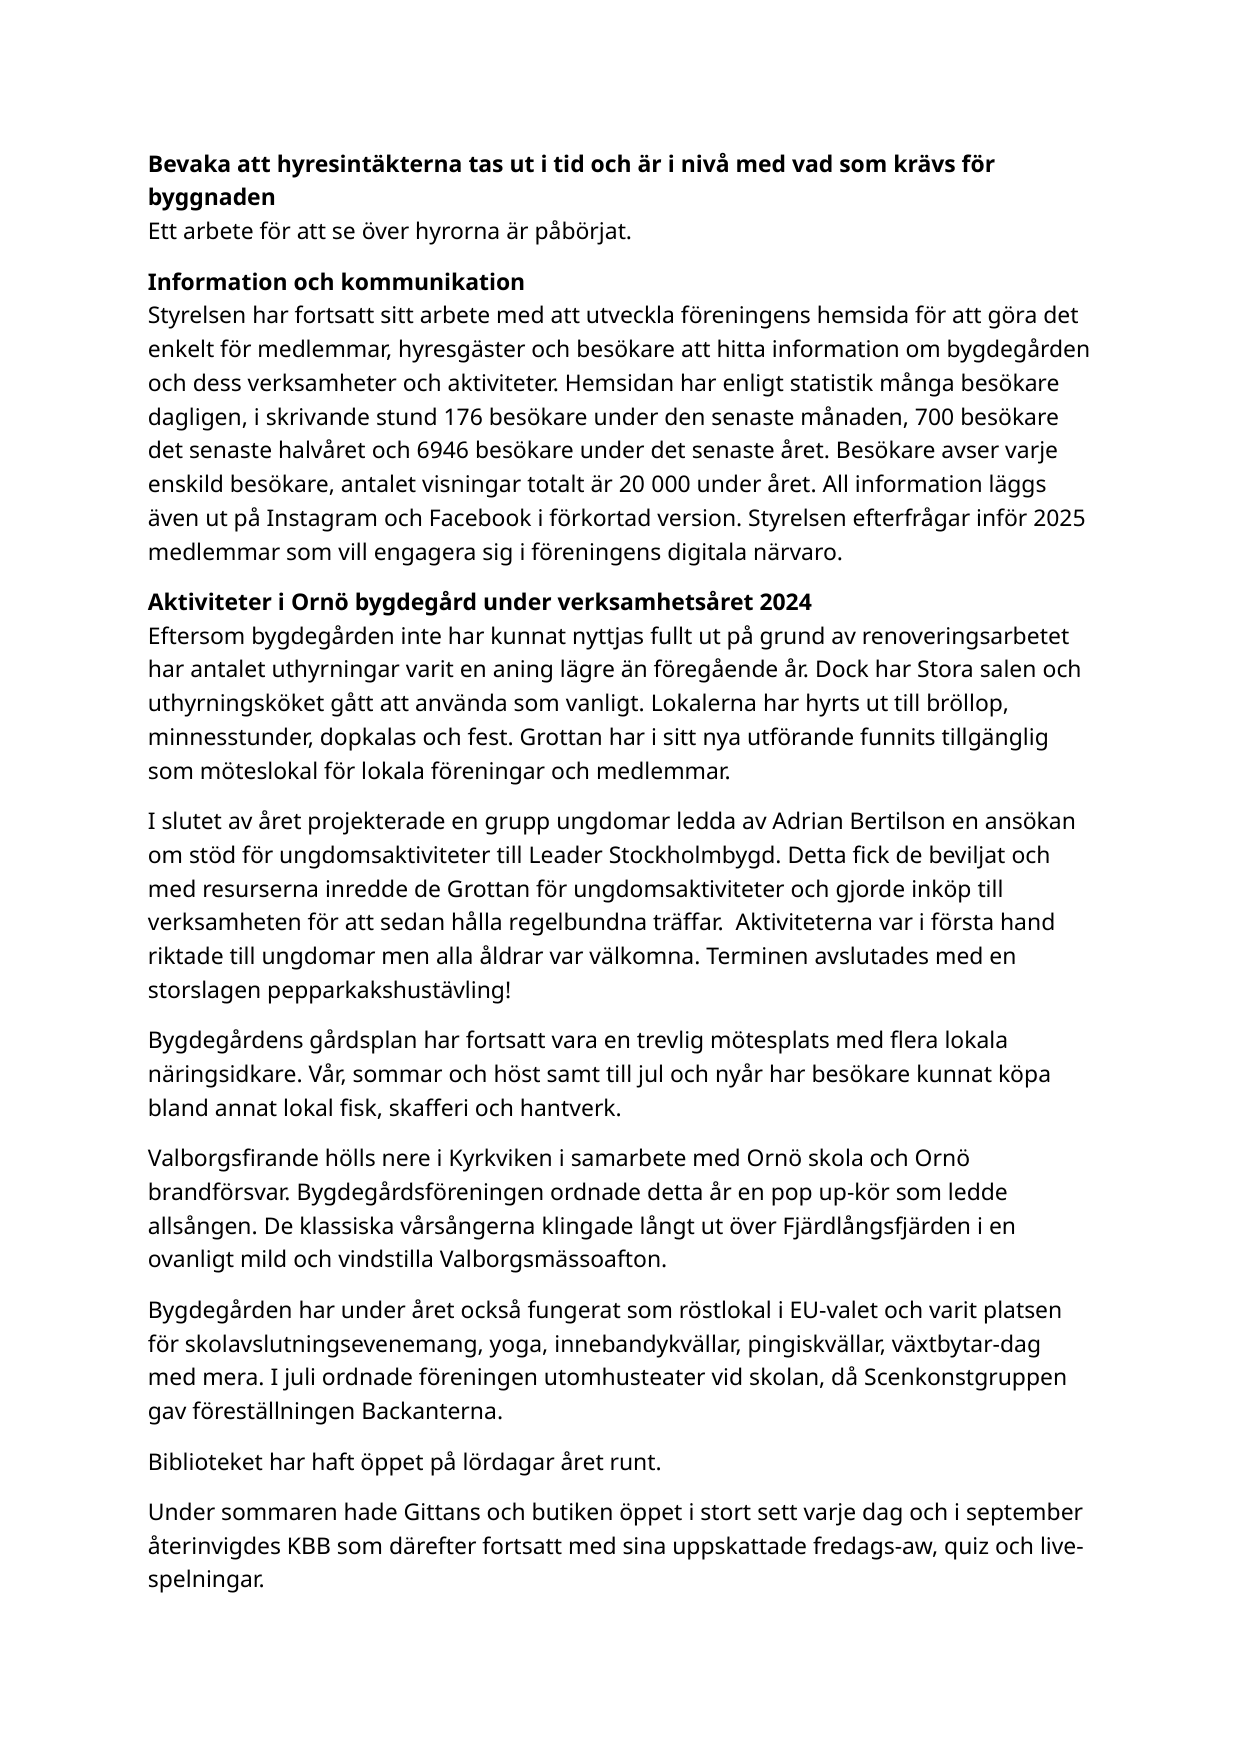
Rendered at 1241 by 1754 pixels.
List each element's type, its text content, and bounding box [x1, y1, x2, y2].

text I slutet av året projekterade en grupp ungdomar ledda av Adrian Bertilson en ansökan om stöd för ungdomsaktiviteter till Leader Stockholmbygd. Detta fick de beviljat och med resurserna inredde de Grottan för ungdomsaktiviteter och gjorde inköp till verksamheten för att sedan hålla regelbundna träffar. Aktiviteterna var i första hand riktade till ungdomar men alla åldrar var välkomna. Terminen avslutades med en storslagen pepparkakshustävling! [148, 805, 1093, 1005]
text Aktiviteter i Ornö bygdegård under verksamhetsåret 2024 Eftersom bygdegården inte har kunnat nyttjas fullt ut på grund av renoveringsarbetet har antalet uthyrningar varit en aning lägre än föregående år. Dock har Stora salen och uthyrningsköket gått att använda som vanligt. Lokalerna har hyrts ut till bröllop, minnesstunder, dopkalas och fest. Grottan har i sitt nya utförande funnits tillgänglig som möteslokal för lokala föreningar och medlemmar. [148, 586, 1093, 786]
text Bygdegården har under året också fungerat som röstlokal i EU-valet och varit platsen för skolavslutningsevenemang, yoga, innebandykvällar, pingiskvällar, växtbytar-dag med mera. I juli ordnade föreningen utomhusteater vid skolan, då Scenkonstgruppen gav föreställningen Backanterna. [148, 1294, 1093, 1426]
text Valborgsfirande hölls nere i Kyrkviken i samarbete med Ornö skola och Ornö brandförsvar. Bygdegårdsföreningen ordnade detta år en pop up-kör som ledde allsången. De klassiska vårsångerna klingade långt ut över Fjärdlångsfjärden i en ovanligt mild och vindstilla Valborgsmässoafton. [148, 1142, 1093, 1275]
text Bevaka att hyresintäkterna tas ut i tid och är i nivå med vad som krävs för byggnaden Ett arbete för att se över hyrorna är påbörjat. [148, 148, 1093, 246]
text Bygdegårdens gårdsplan har fortsatt vara en trevlig mötesplats med flera lokala näringsidkare. Vår, sommar och höst samt till jul och nyår har besökare kunnat köpa bland annat lokal fisk, skafferi och hantverk. [148, 1024, 1093, 1123]
text Under sommaren hade Gittans och butiken öppet i stort sett varje dag och i september återinvigdes KBB som därefter fortsatt med sina uppskattade fredags-aw, quiz och live-spelningar. [148, 1496, 1093, 1595]
text Biblioteket har haft öppet på lördagar året runt. [148, 1446, 1093, 1477]
text Information och kommunikation Styrelsen har fortsatt sitt arbete med att utveckla föreningens hemsida för att göra det enkelt för medlemmar, hyresgäster och besökare att hitta information om bygdegården och dess verksamheter och aktiviteter. Hemsidan har enligt statistik många besökare dagligen, i skrivande stund 176 besökare under den senaste månaden, 700 besökare det senaste halvåret och 6946 besökare under det senaste året. Besökare avser varje enskild besökare, antalet visningar totalt är 20 000 under året. All information läggs även ut på Instagram och Facebook i förkortad version. Styrelsen efterfrågar inför 2025 medlemmar som vill engagera sig i föreningens digitala närvaro. [148, 266, 1093, 567]
